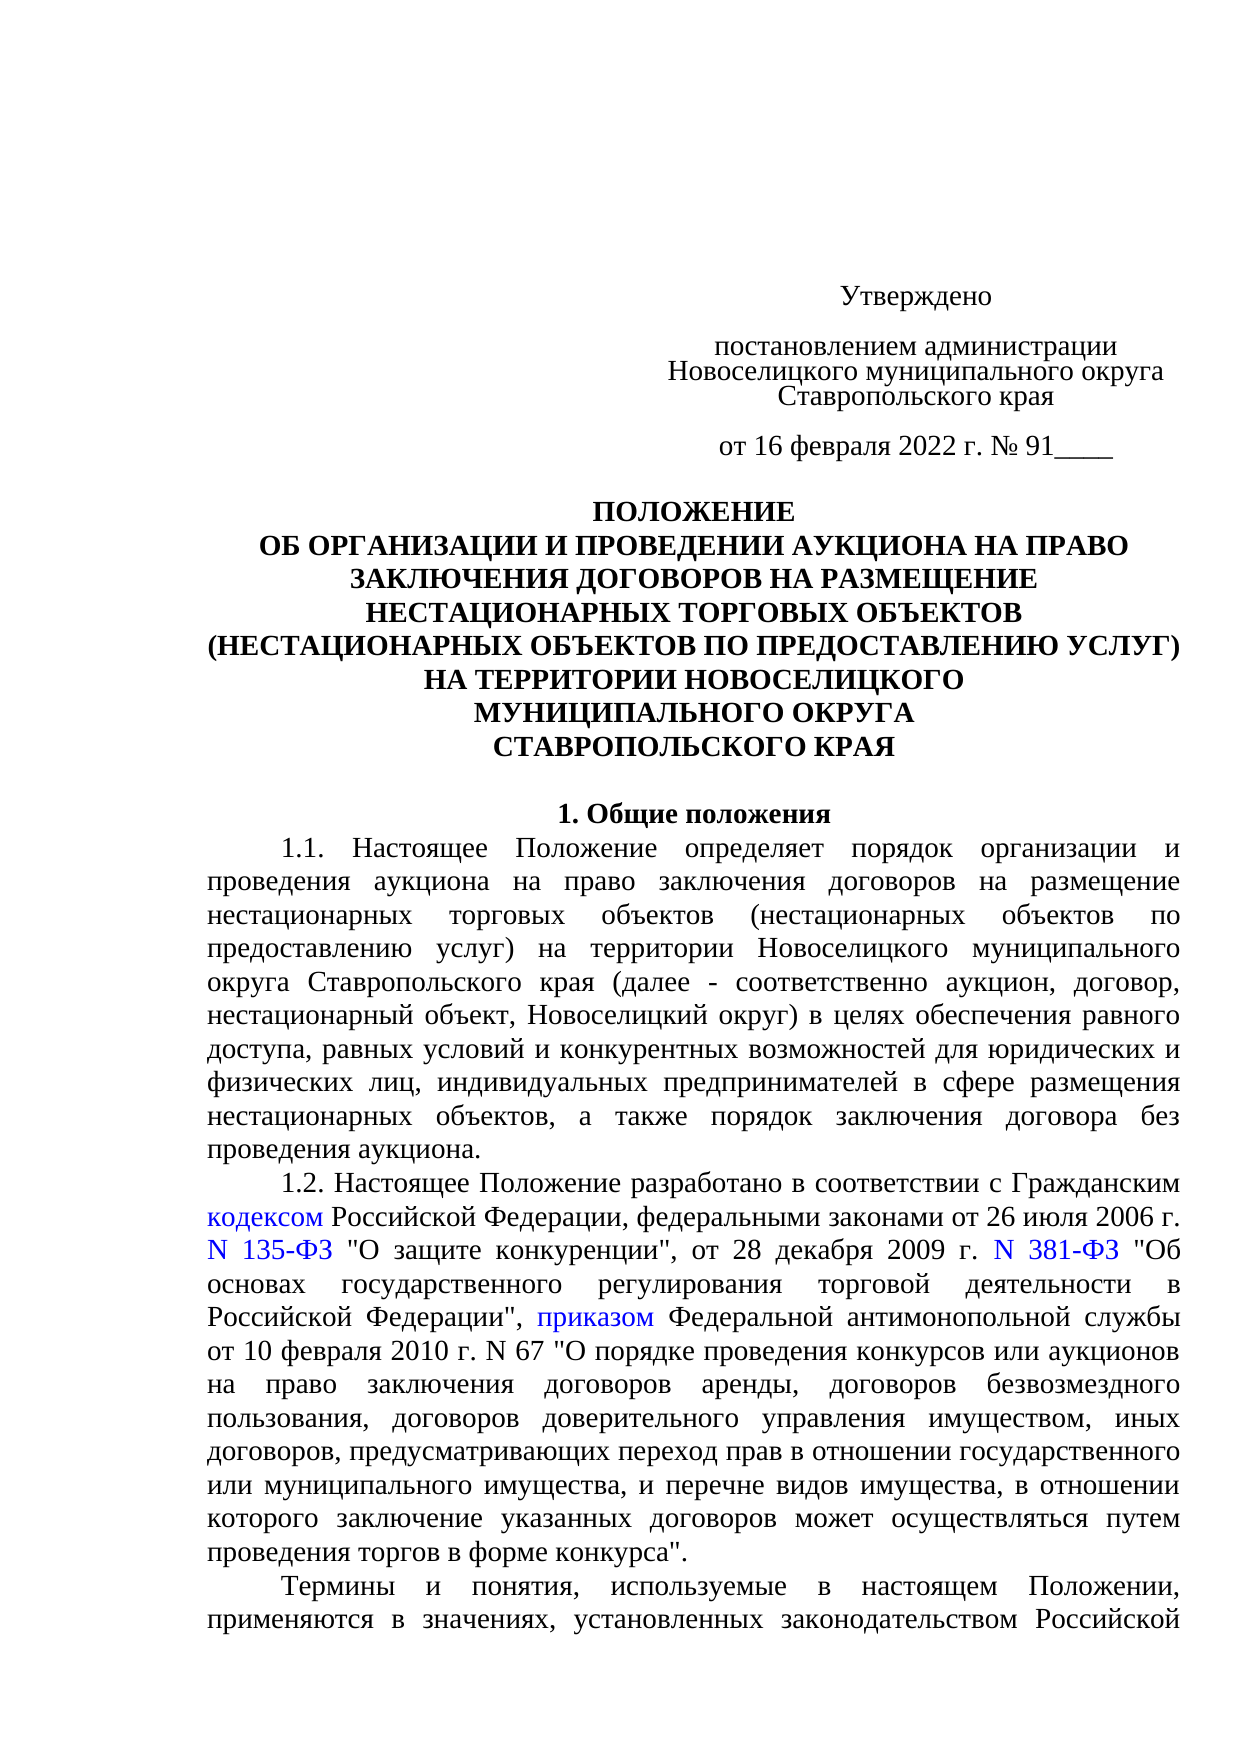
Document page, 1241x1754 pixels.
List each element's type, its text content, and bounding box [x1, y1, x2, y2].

text Ставропольского края [650, 386, 1181, 411]
title МУНИЦИПАЛЬНОГО ОКРУГА [207, 696, 1181, 729]
title 1. Общие положения [207, 796, 1181, 830]
text 1.2. Настоящее Положение разработано в соответствии с Гражданским кодексом Российской Федерации, федеральными законами от 26 июля 2006 г. N 135-ФЗ "О защите конкуренции", от 28 декабря 2009 г. N 381-ФЗ "Об основах государственного регулирования торговой деятельности в Российской Федерации", приказом Федеральной антимонопольной службы от 10 февраля 2010 г. N 67 "О порядке проведения конкурсов или аукционов на право заключения договоров аренды, договоров безвозмездного пользования, договоров доверительного управления имуществом, иных договоров, предусматривающих переход прав в отношении государственного или муниципального имущества, и перечне видов имущества, в отношении которого заключение указанных договоров может осуществляться путем проведения торгов в форме конкурса". [207, 1165, 1181, 1568]
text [207, 1568, 1181, 1635]
text Новоселицкого муниципального округа [650, 361, 1181, 386]
text от 16 февраля 2022 г. № 91____ [650, 436, 798, 461]
text 1.1. Настоящее Положение определяет порядок организации и проведения аукциона на право заключения договоров на размещение нестационарных торговых объектов (нестационарных объектов по предоставлению услуг) на территории Новоселицкого муниципального округа Ставропольского края (далее - соответственно аукцион, договор, нестационарный объект, Новоселицкий округ) в целях обеспечения равного доступа, равных условий и конкурентных возможностей для юридических и физических лиц, индивидуальных предпринимателей в сфере размещения нестационарных объектов, а также порядок заключения договора без проведения аукциона. [207, 830, 1181, 1165]
title НА ТЕРРИТОРИИ НОВОСЕЛИЦКОГО [207, 662, 1181, 696]
text постановлением администрации [650, 336, 1181, 361]
title ОБ ОРГАНИЗАЦИИ И ПРОВЕДЕНИИ АУКЦИОНА НА ПРАВО ЗАКЛЮЧЕНИЯ ДОГОВОРОВ НА РАЗМЕЩЕНИЕ НЕСТАЦИОНАРНЫХ ТОРГОВЫХ ОБЪЕКТОВ [207, 528, 1181, 628]
text Утверждено [650, 286, 1181, 311]
text от 16 февраля 2022 г. № 91____ [801, 436, 1181, 461]
title ПОЛОЖЕНИЕ [207, 494, 1181, 528]
title (НЕСТАЦИОНАРНЫХ ОБЪЕКТОВ ПО ПРЕДОСТАВЛЕНИЮ УСЛУГ) [207, 628, 1181, 662]
title СТАВРОПОЛЬСКОГО КРАЯ [207, 729, 1181, 763]
